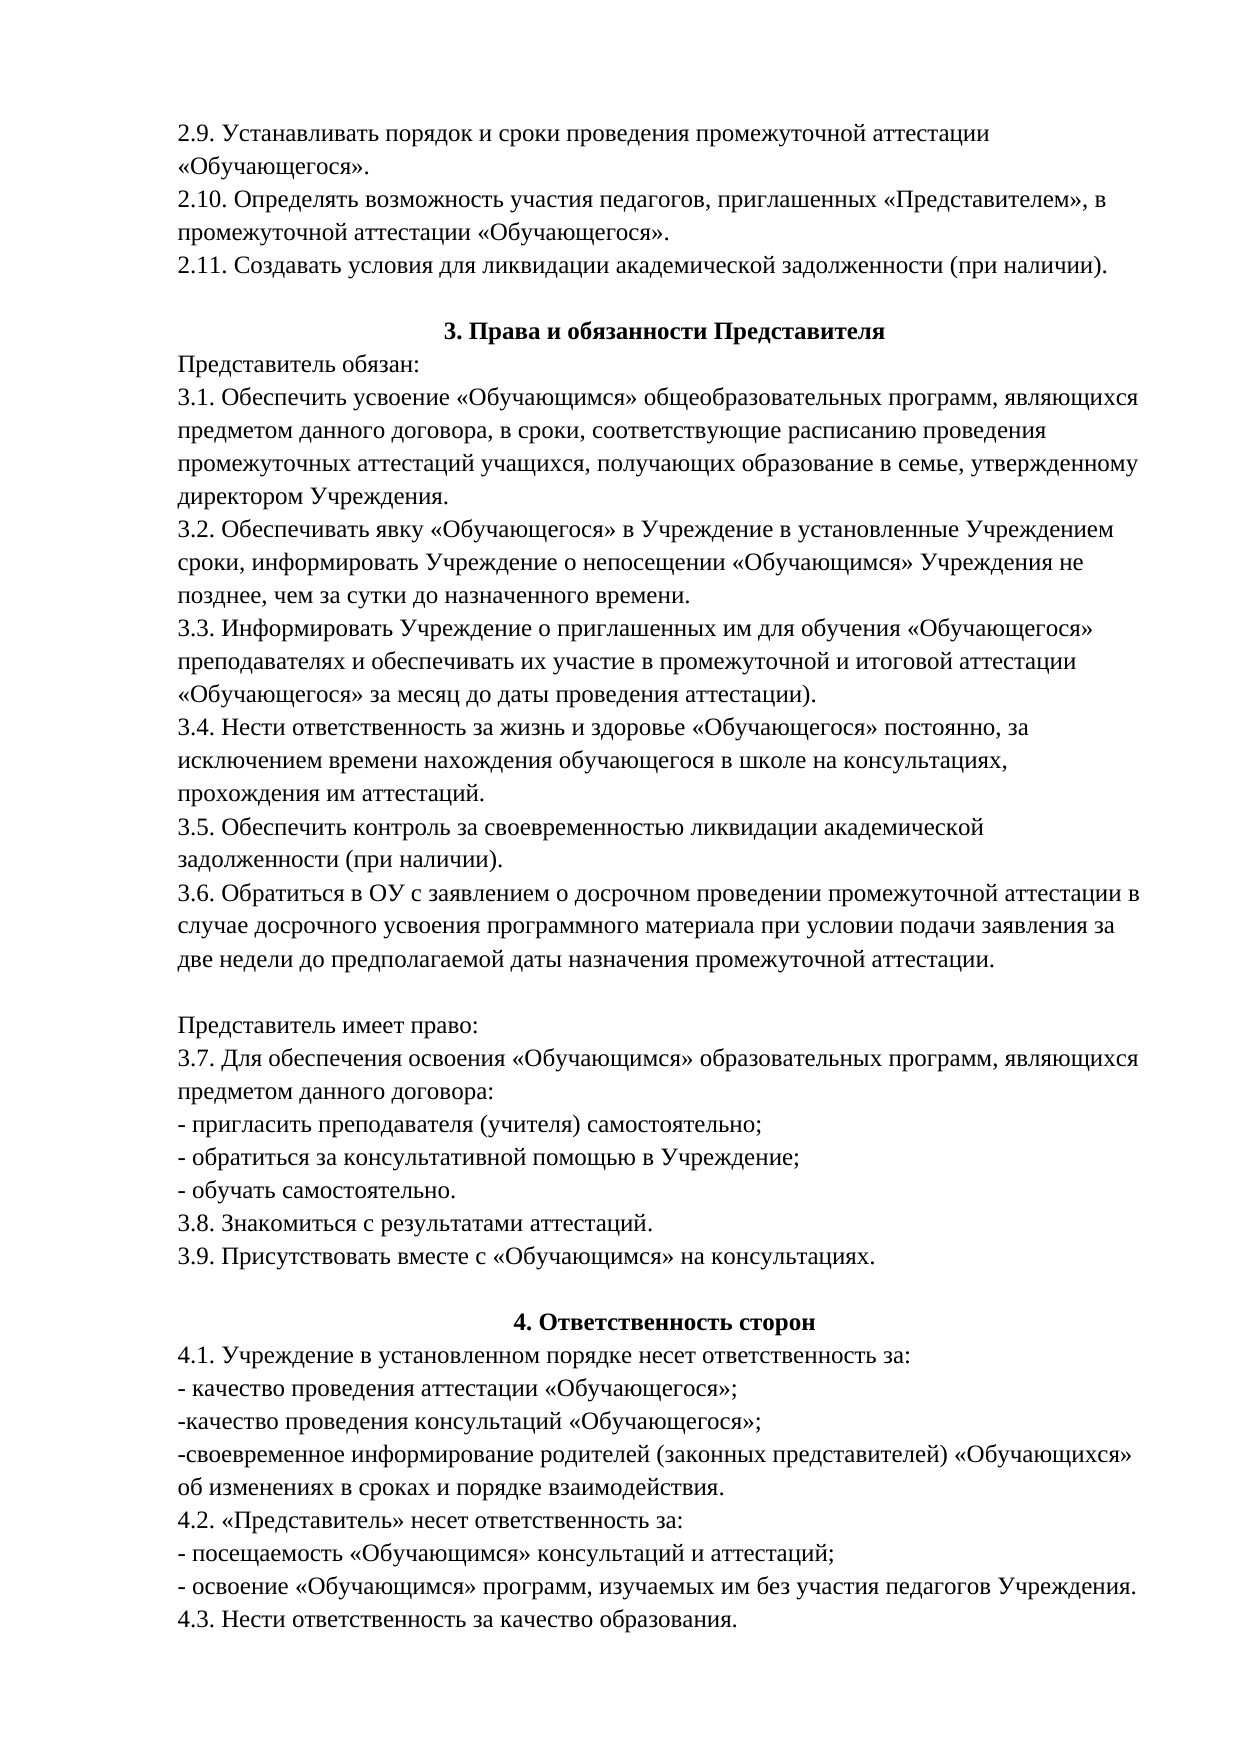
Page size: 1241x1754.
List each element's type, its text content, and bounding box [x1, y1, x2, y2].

text промежуточной аттестации «Обучающегося». [177, 217, 1152, 246]
text предметом данного договора: [177, 1076, 1152, 1104]
text 3.6. Обратиться в ОУ с заявлением о досрочном проведении промежуточной аттестации в случае досрочного усвоения программного материала при условии подачи заявления за две недели до предполагаемой даты назначения промежуточной аттестации. [177, 878, 1152, 972]
text 3.5. Обеспечить контроль за своевременностью ликвидации академической задолженности (при наличии). [177, 812, 1152, 873]
text 3.4. Нести ответственность за жизнь и здоровье «Обучающегося» постоянно, за исключением времени нахождения обучающегося в школе на консультациях, прохождения им аттестаций. [177, 712, 1152, 807]
text - освоение «Обучающимся» программ, изучаемых им без участия педагогов Учреждения. [177, 1571, 1152, 1600]
text - обучать самостоятельно. [177, 1175, 1152, 1203]
text 3.1. Обеспечить усвоение «Обучающимся» общеобразовательных программ, являющихся [177, 382, 1152, 411]
text предметом данного договора, в сроки, соответствующие расписанию проведения промежуточных аттестаций учащихся, получающих образование в семье, утвержденному директором Учреждения. [177, 415, 1152, 510]
text 3.2. Обеспечивать явку «Обучающегося» в Учреждение в установленные Учреждением сроки, информировать Учреждение о непосещении «Обучающимся» Учреждения не позднее, чем за сутки до назначенного времени. [177, 514, 1152, 609]
text 4.1. Учреждение в установленном порядке несет ответственность за: [177, 1340, 1152, 1369]
text 2.11. Создавать условия для ликвидации академической задолженности (при наличии). [177, 250, 1152, 279]
text -качество проведения консультаций «Обучающегося»; [177, 1406, 1152, 1435]
text Представитель имеет право: [177, 1010, 1152, 1038]
text - обратиться за консультативной помощью в Учреждение; [177, 1142, 1152, 1171]
text - пригласить преподавателя (учителя) самостоятельно; [177, 1109, 1152, 1137]
text 3. Права и обязанности Представителя [177, 316, 1152, 345]
text 3.9. Присутствовать вместе с «Обучающимся» на консультациях. [177, 1241, 1152, 1269]
text преподавателях и обеспечивать их участие в промежуточной и итоговой аттестации «Обучающегося» за месяц до даты проведения аттестации). [177, 646, 1152, 708]
text 2.10. Определять возможность участия педагогов, приглашенных «Представителем», в [177, 184, 1152, 213]
text Представитель обязан: [177, 349, 1152, 378]
text - посещаемость «Обучающимся» консультаций и аттестаций; [177, 1538, 1152, 1567]
text 3.3. Информировать Учреждение о приглашенных им для обучения «Обучающегося» [177, 613, 1152, 642]
text - качество проведения аттестации «Обучающегося»; [177, 1373, 1152, 1402]
text -своевременное информирование родителей (законных представителей) «Обучающихся» об изменениях в сроках и порядке взаимодействия. [177, 1439, 1152, 1501]
text 3.8. Знакомиться с результатами аттестаций. [177, 1208, 1152, 1237]
text 4.2. «Представитель» несет ответственность за: [177, 1505, 1152, 1534]
text 2.9. Устанавливать порядок и сроки проведения промежуточной аттестации «Обучающегося». [177, 118, 1152, 180]
text 4.3. Нести ответственность за качество образования. [177, 1604, 1152, 1633]
text 3.7. Для обеспечения освоения «Обучающимся» образовательных программ, являющихся [177, 1043, 1152, 1071]
text 4. Ответственность сторон [177, 1307, 1152, 1336]
